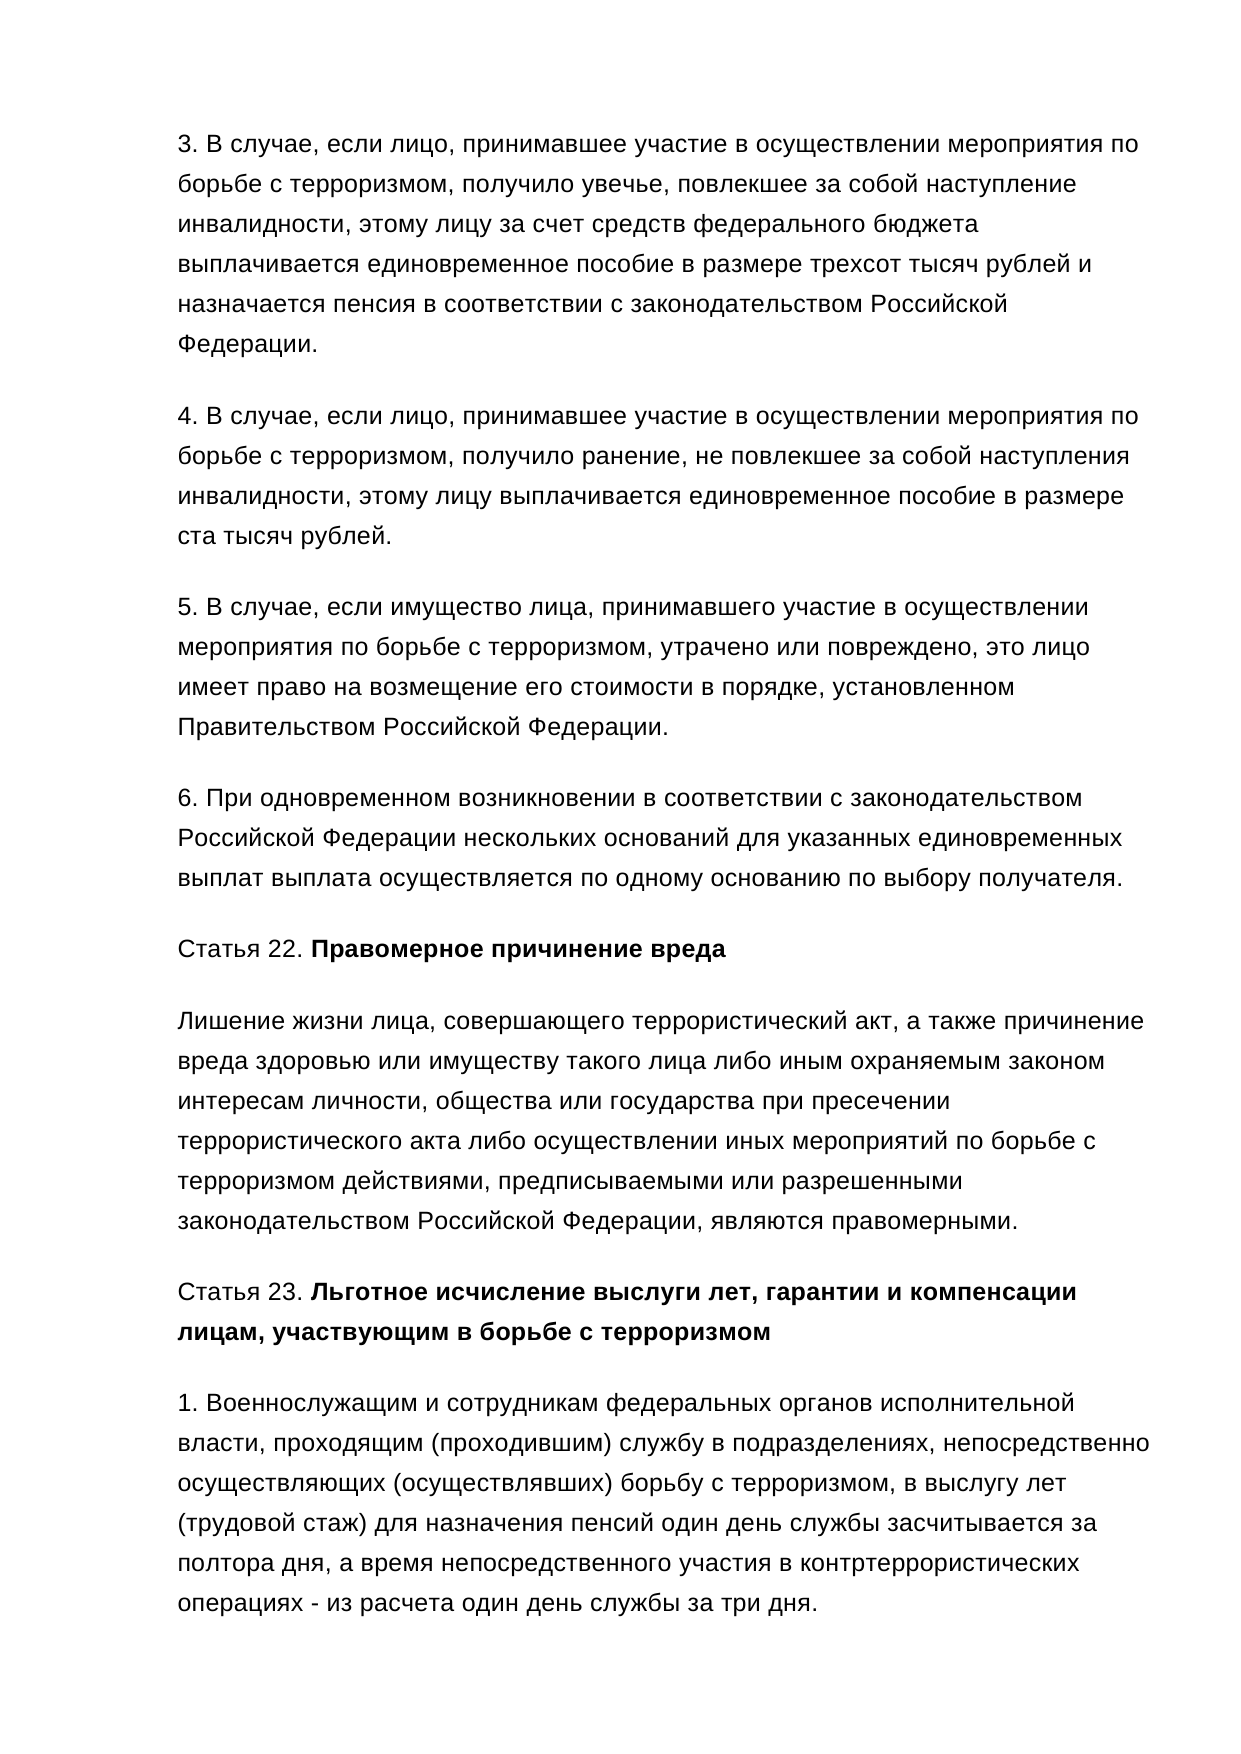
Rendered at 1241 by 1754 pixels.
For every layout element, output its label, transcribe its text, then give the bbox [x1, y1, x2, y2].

text 6. При одновременном возникновении в соответствии с законодательством Российской Федерации нескольких оснований для указанных единовременных выплат выплата осуществляется по одному основанию по выбору получателя. [177, 772, 1152, 892]
text 5. В случае, если имущество лица, принимавшего участие в осуществлении мероприятия по борьбе с терроризмом, утрачено или повреждено, это лицо имеет право на возмещение его стоимости в порядке, установленном Правительством Российской Федерации. [177, 581, 1152, 741]
text 4. В случае, если лицо, принимавшее участие в осуществлении мероприятия по борьбе с терроризмом, получило ранение, не повлекшее за собой наступления инвалидности, этому лицу выплачивается единовременное пособие в размере ста тысяч рублей. [177, 389, 1152, 549]
text Лишение жизни лица, совершающего террористический акт, а также причинение вреда здоровью или имуществу такого лица либо иным охраняемым законом интересам личности, общества или государства при пресечении террористического акта либо осуществлении иных мероприятий по борьбе с терроризмом действиями, предписываемыми или разрешенными законодательством Российской Федерации, являются правомерными. [177, 994, 1152, 1234]
text 1. Военнослужащим и сотрудникам федеральных органов исполнительной власти, проходящим (проходившим) службу в подразделениях, непосредственно осуществляющих (осуществлявших) борьбу с терроризмом, в выслугу лет (трудовой стаж) для назначения пенсий один день службы засчитывается за полтора дня, а время непосредственного участия в контртеррористических операциях - из расчета один день службы за три дня. [177, 1377, 1152, 1617]
text Статья 22. Правомерное причинение вреда [177, 923, 1152, 963]
text 3. В случае, если лицо, принимавшее участие в осуществлении мероприятия по борьбе с терроризмом, получило увечье, повлекшее за собой наступление инвалидности, этому лицу за счет средств федерального бюджета выплачивается единовременное пособие в размере трехсот тысяч рублей и назначается пенсия в соответствии с законодательством Российской Федерации. [177, 118, 1152, 358]
text Статья 23. Льготное исчисление выслуги лет, гарантии и компенсации лицам, участвующим в борьбе с терроризмом [177, 1266, 1152, 1346]
